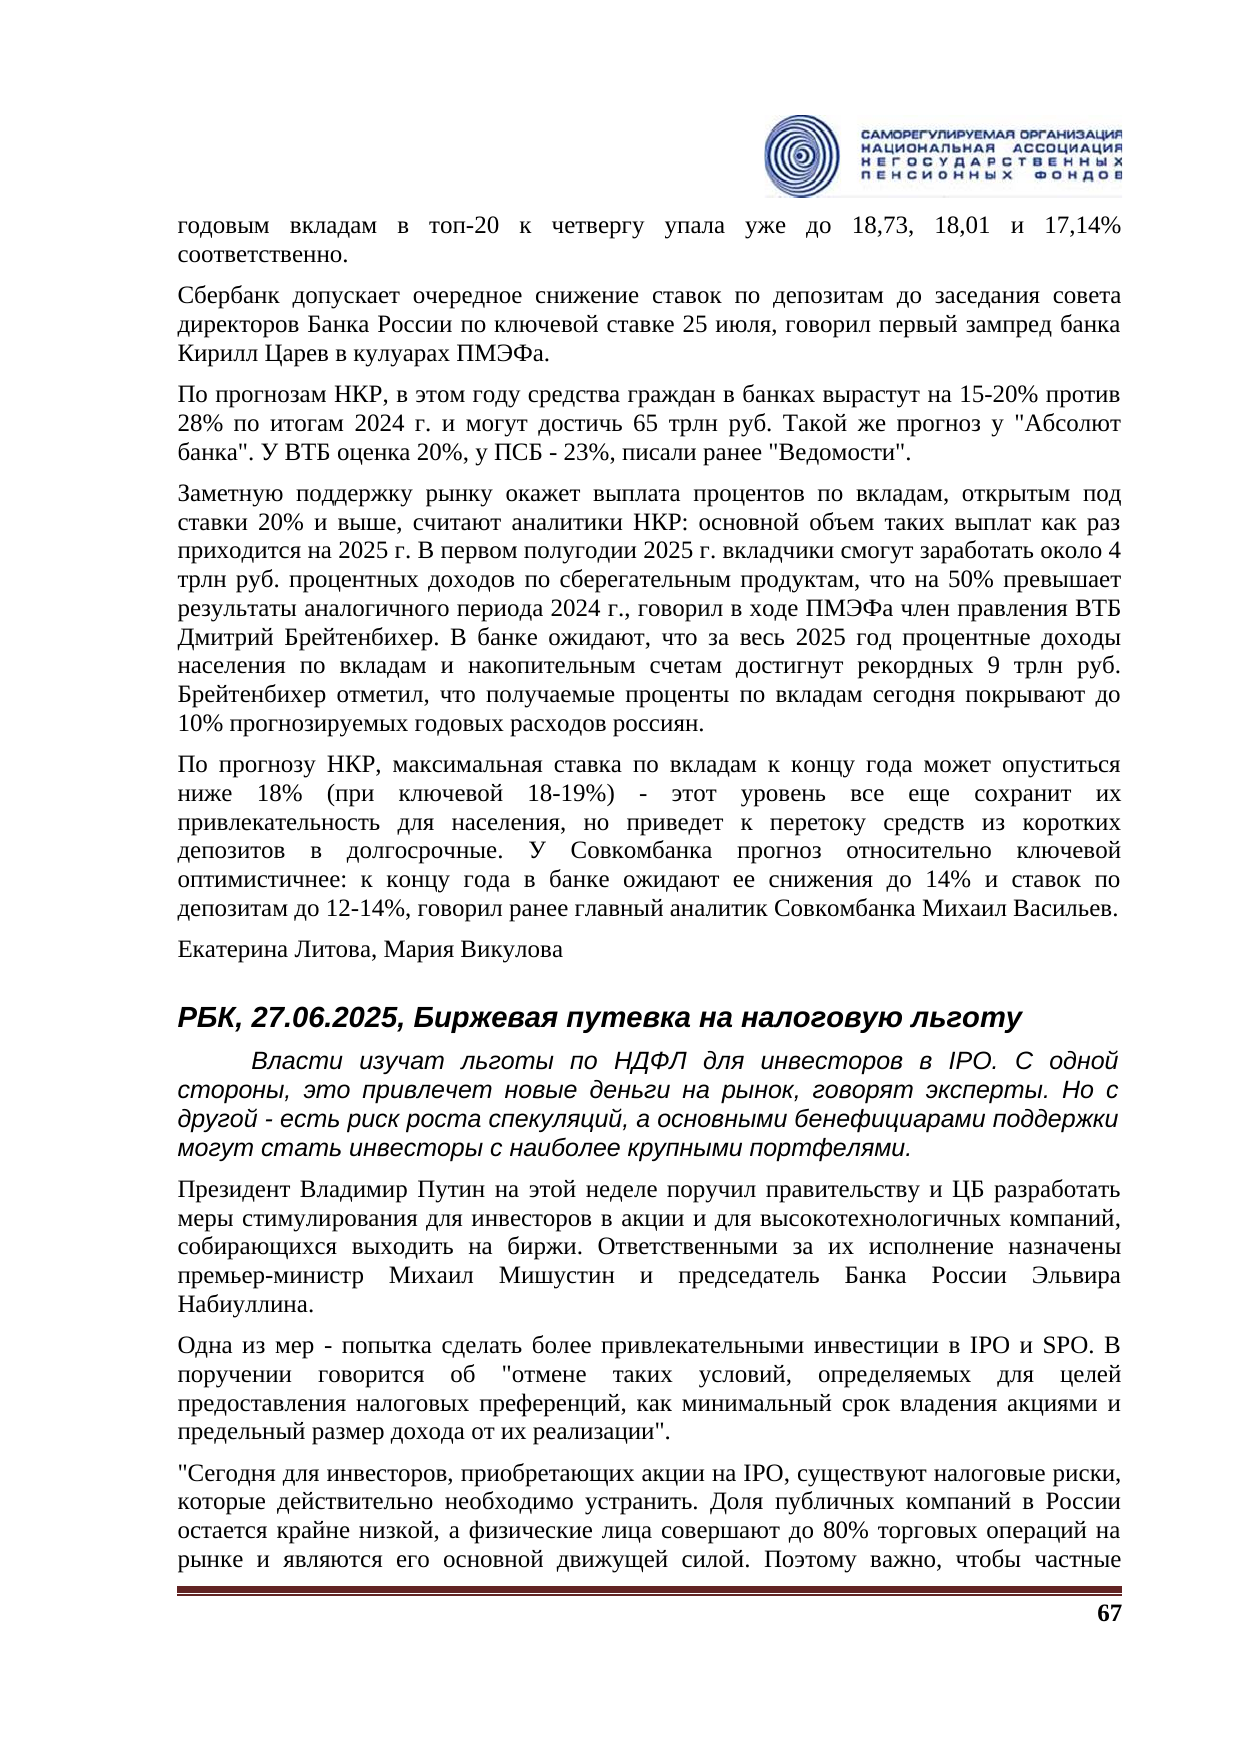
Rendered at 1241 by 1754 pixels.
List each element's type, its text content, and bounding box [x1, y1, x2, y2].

text Одна из мер - попытка сделать более привлекательными инвестиции в IPO и SPO. В поручении говорится об "отмене таких условий, определяемых для целей предоставления налоговых преференций, как минимальный срок владения акциями и предельный размер дохода от их реализации". [177, 1330, 1122, 1445]
text По прогнозам НКР, в этом году средства граждан в банках вырастут на 15-20% против 28% по итогам 2024 г. и могут достичь 65 трлн руб. Такой же прогноз у "Абсолют банка". У ВТБ оценка 20%, у ПСБ - 23%, писали ранее "Ведомости". [177, 379, 1122, 465]
text Президент Владимир Путин на этой неделе поручил правительству и ЦБ разработать меры стимулирования для инвесторов в акции и для высокотехнологичных компаний, собирающихся выходить на биржи. Ответственными за их исполнение назначены премьер-министр Михаил Мишустин и председатель Банка России Эльвира Набиуллина. [177, 1174, 1122, 1318]
text По прогнозу НКР, максимальная ставка по вкладам к концу года может опуститься ниже 18% (при ключевой 18-19%) - этот уровень все еще сохранит их привлекательность для населения, но приведет к перетоку средств из коротких депозитов в долгосрочные. У Совкомбанка прогноз относительно ключевой оптимистичнее: к концу года в банке ожидают ее снижения до 14% и ставок по депозитам до 12-14%, говорил ранее главный аналитик Совкомбанка Михаил Васильев. [177, 749, 1122, 922]
text Сбербанк допускает очередное снижение ставок по депозитам до заседания совета директоров Банка России по ключевой ставке 25 июля, говорил первый зампред банка Кирилл Царев в кулуарах ПМЭФа. [177, 280, 1122, 367]
picture [764, 115, 1123, 198]
subtitle РБК, 27.06.2025, Биржевая путевка на налоговую льготу [177, 1000, 1122, 1034]
subtitle Власти изучат льготы по НДФЛ для инвесторов в IPO. С одной стороны, это привлечет новые деньги на рынок, говорят эксперты. Но с другой - есть риск роста спекуляций, а основными бенефициарами поддержки могут стать инвесторы с наиболее крупными портфелями. [177, 1046, 1122, 1161]
text Заметную поддержку рынку окажет выплата процентов по вкладам, открытым под ставки 20% и выше, считают аналитики НКР: основной объем таких выплат как раз приходится на 2025 г. В первом полугодии 2025 г. вкладчики смогут заработать около 4 трлн руб. процентных доходов по сберегательным продуктам, что на 50% превышает результаты аналогичного периода 2024 г., говорил в ходе ПМЭФа член правления ВТБ Дмитрий Брейтенбихер. В банке ожидают, что за весь 2025 год процентные доходы населения по вкладам и накопительным счетам достигнут рекордных 9 трлн руб. Брейтенбихер отметил, что получаемые проценты по вкладам сегодня покрывают до 10% прогнозируемых годовых расходов россиян. [177, 478, 1122, 737]
text Екатерина Литова, Мария Викулова [177, 934, 1122, 963]
